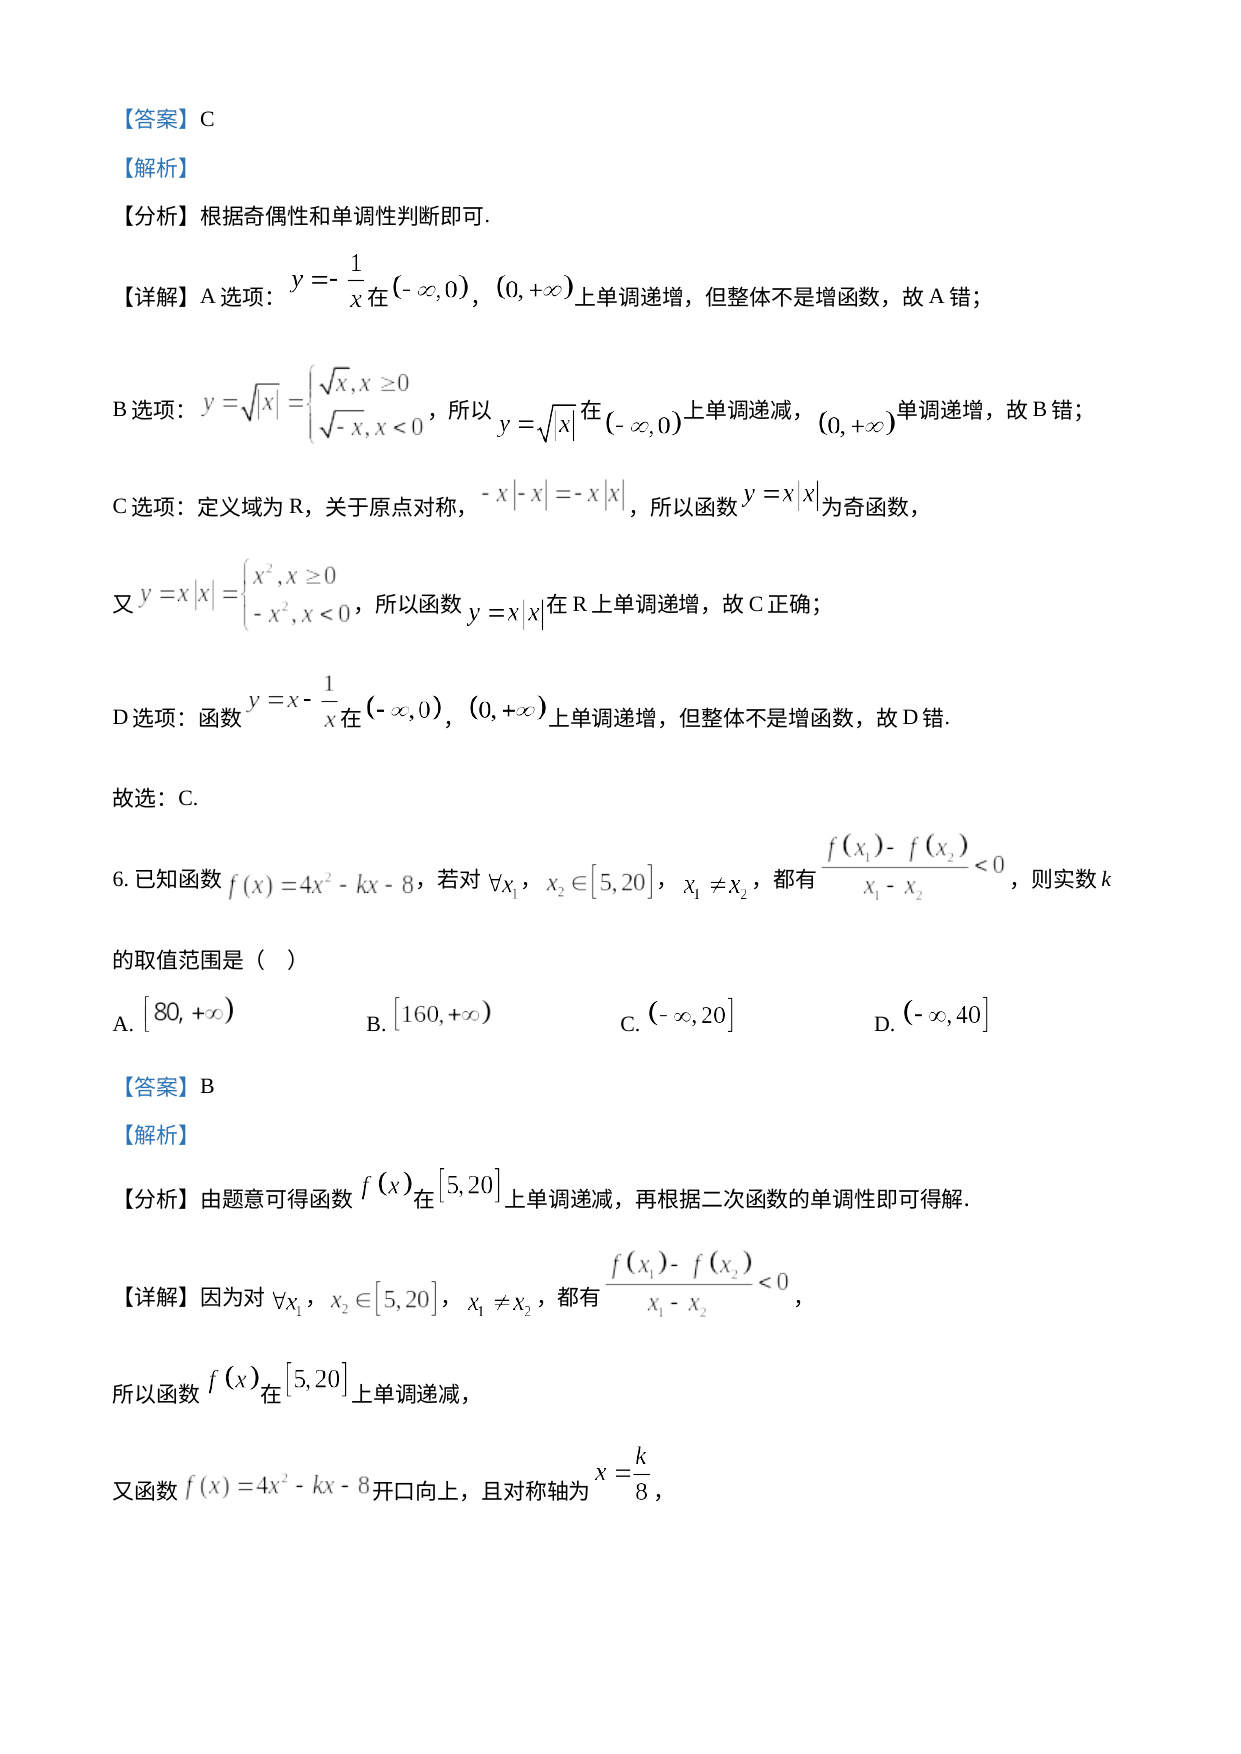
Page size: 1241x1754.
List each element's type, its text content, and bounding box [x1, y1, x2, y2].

text 又，所以函数在R上单调递增，故C正确； [112, 554, 1128, 652]
text 所以函数在上单调递减， [112, 1360, 1128, 1425]
text 【分析】由题意可得函数在上单调递减，再根据二次函数的单调性即可得解. [112, 1166, 1128, 1231]
text 【详解】A选项：在，上单调递增，但整体不是增函数，故A错； [112, 247, 1128, 344]
text 又函数开口向上，且对称轴为， [112, 1441, 1128, 1538]
text 【解析】 [112, 1117, 1128, 1150]
text A. B. C. D. [112, 991, 1128, 1056]
text B选项：，所以在上单调递减，单调递增，故B错； [112, 360, 1128, 458]
text 【详解】因为对，，，都有， [112, 1247, 1128, 1344]
text 【分析】根据奇偶性和单调性判断即可. [112, 198, 1128, 231]
text 故选：C. [112, 781, 1128, 813]
text 【答案】C [112, 102, 1128, 134]
text 【答案】B [112, 1069, 1128, 1102]
text 6. 已知函数，若对，，，都有，则实数k的取值范围是（ ） [112, 829, 1128, 976]
text 【解析】 [112, 150, 1128, 183]
text D选项：函数在，上单调递增，但整体不是增函数，故D错. [112, 668, 1128, 765]
text C选项：定义域为R，关于原点对称，，所以函数为奇函数， [112, 473, 1128, 538]
